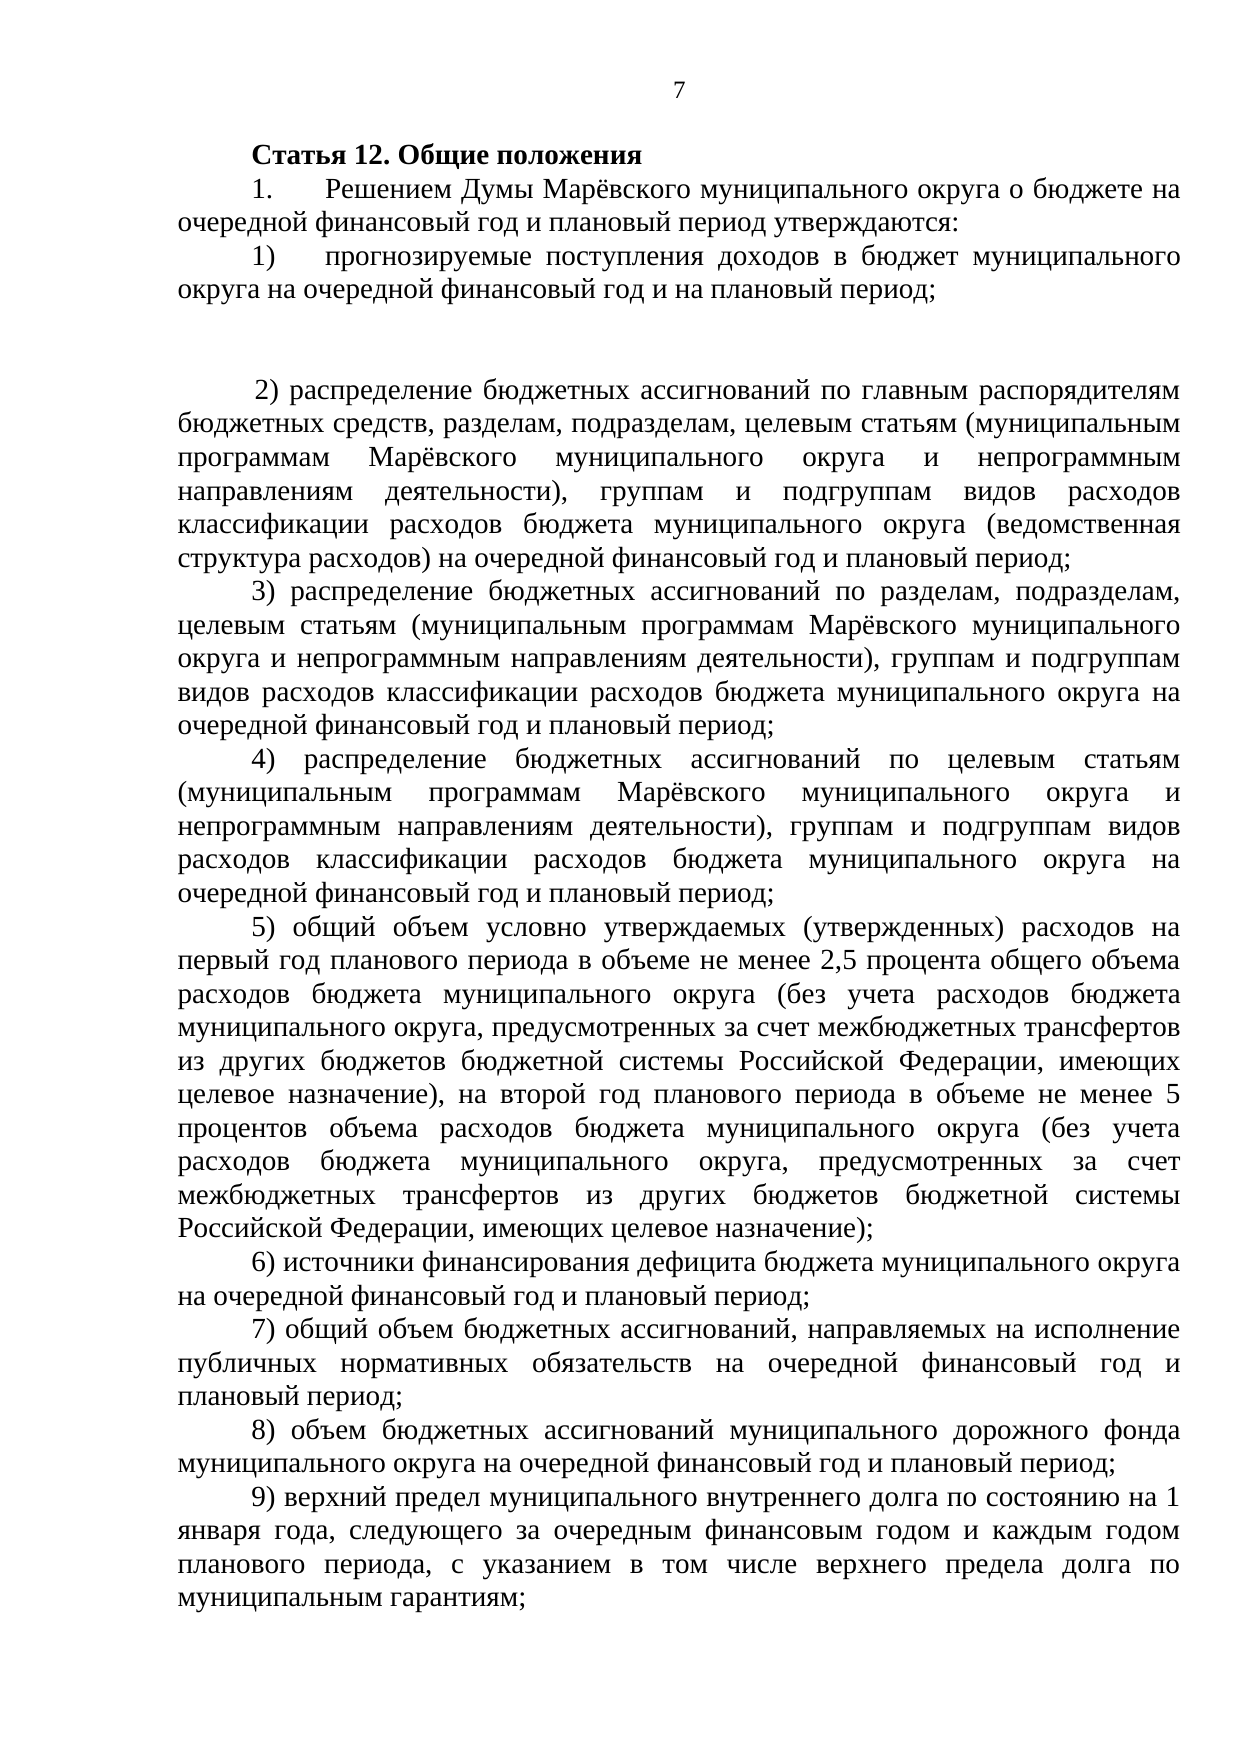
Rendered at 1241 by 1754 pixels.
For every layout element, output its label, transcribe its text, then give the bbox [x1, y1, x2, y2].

text 2) распределение бюджетных ассигнований по главным распорядителям бюджетных средств, разделам, подразделам, целевым статьям (муниципальным программам Марёвского муниципального округа и непрограммным направлениям деятельности), группам и подгруппам видов расходов классификации расходов бюджета муниципального округа (ведомственная структура расходов) на очередной финансовый год и плановый период; [177, 372, 1181, 573]
text 3) распределение бюджетных ассигнований по разделам, подразделам, целевым статьям (муниципальным программам Марёвского муниципального округа и непрограммным направлениям деятельности), группам и подгруппам видов расходов классификации расходов бюджета муниципального округа на очередной финансовый год и плановый период; [177, 573, 1181, 741]
text 7) общий объем бюджетных ассигнований, направляемых на исполнение публичных нормативных обязательств на очередной финансовый год и плановый период; [177, 1311, 1181, 1412]
text 8) объем бюджетных ассигнований муниципального дорожного фонда муниципального округа на очередной финансовый год и плановый период; [177, 1412, 1181, 1479]
text 9) верхний предел муниципального внутреннего долга по состоянию на 1 января года, следующего за очередным финансовым годом и каждым годом планового периода, с указанием в том числе верхнего предела долга по муниципальным гарантиям; [177, 1479, 1181, 1613]
list прогнозируемые поступления доходов в бюджет муниципального округа на очередной финансовый год и на плановый период; [177, 238, 1181, 305]
text 4) распределение бюджетных ассигнований по целевым статьям (муниципальным программам Марёвского муниципального округа и непрограммным направлениям деятельности), группам и подгруппам видов расходов классификации расходов бюджета муниципального округа на очередной финансовый год и плановый период; [177, 741, 1181, 909]
list Решением Думы Марёвского муниципального округа о бюджете на очередной финансовый год и плановый период утверждаются: [177, 171, 1181, 238]
text 5) общий объем условно утверждаемых (утвержденных) расходов на первый год планового периода в объеме не менее 2,5 процента общего объема расходов бюджета муниципального округа (без учета расходов бюджета муниципального округа, предусмотренных за счет межбюджетных трансфертов из других бюджетов бюджетной системы Российской Федерации, имеющих целевое назначение), на второй год планового периода в объеме не менее 5 процентов объема расходов бюджета муниципального округа (без учета расходов бюджета муниципального округа, предусмотренных за счет межбюджетных трансфертов из других бюджетов бюджетной системы Российской Федерации, имеющих целевое назначение); [177, 909, 1181, 1244]
text Статья 12. Общие положения [177, 137, 1181, 171]
text 6) источники финансирования дефицита бюджета муниципального округа на очередной финансовый год и плановый период; [177, 1244, 1181, 1311]
